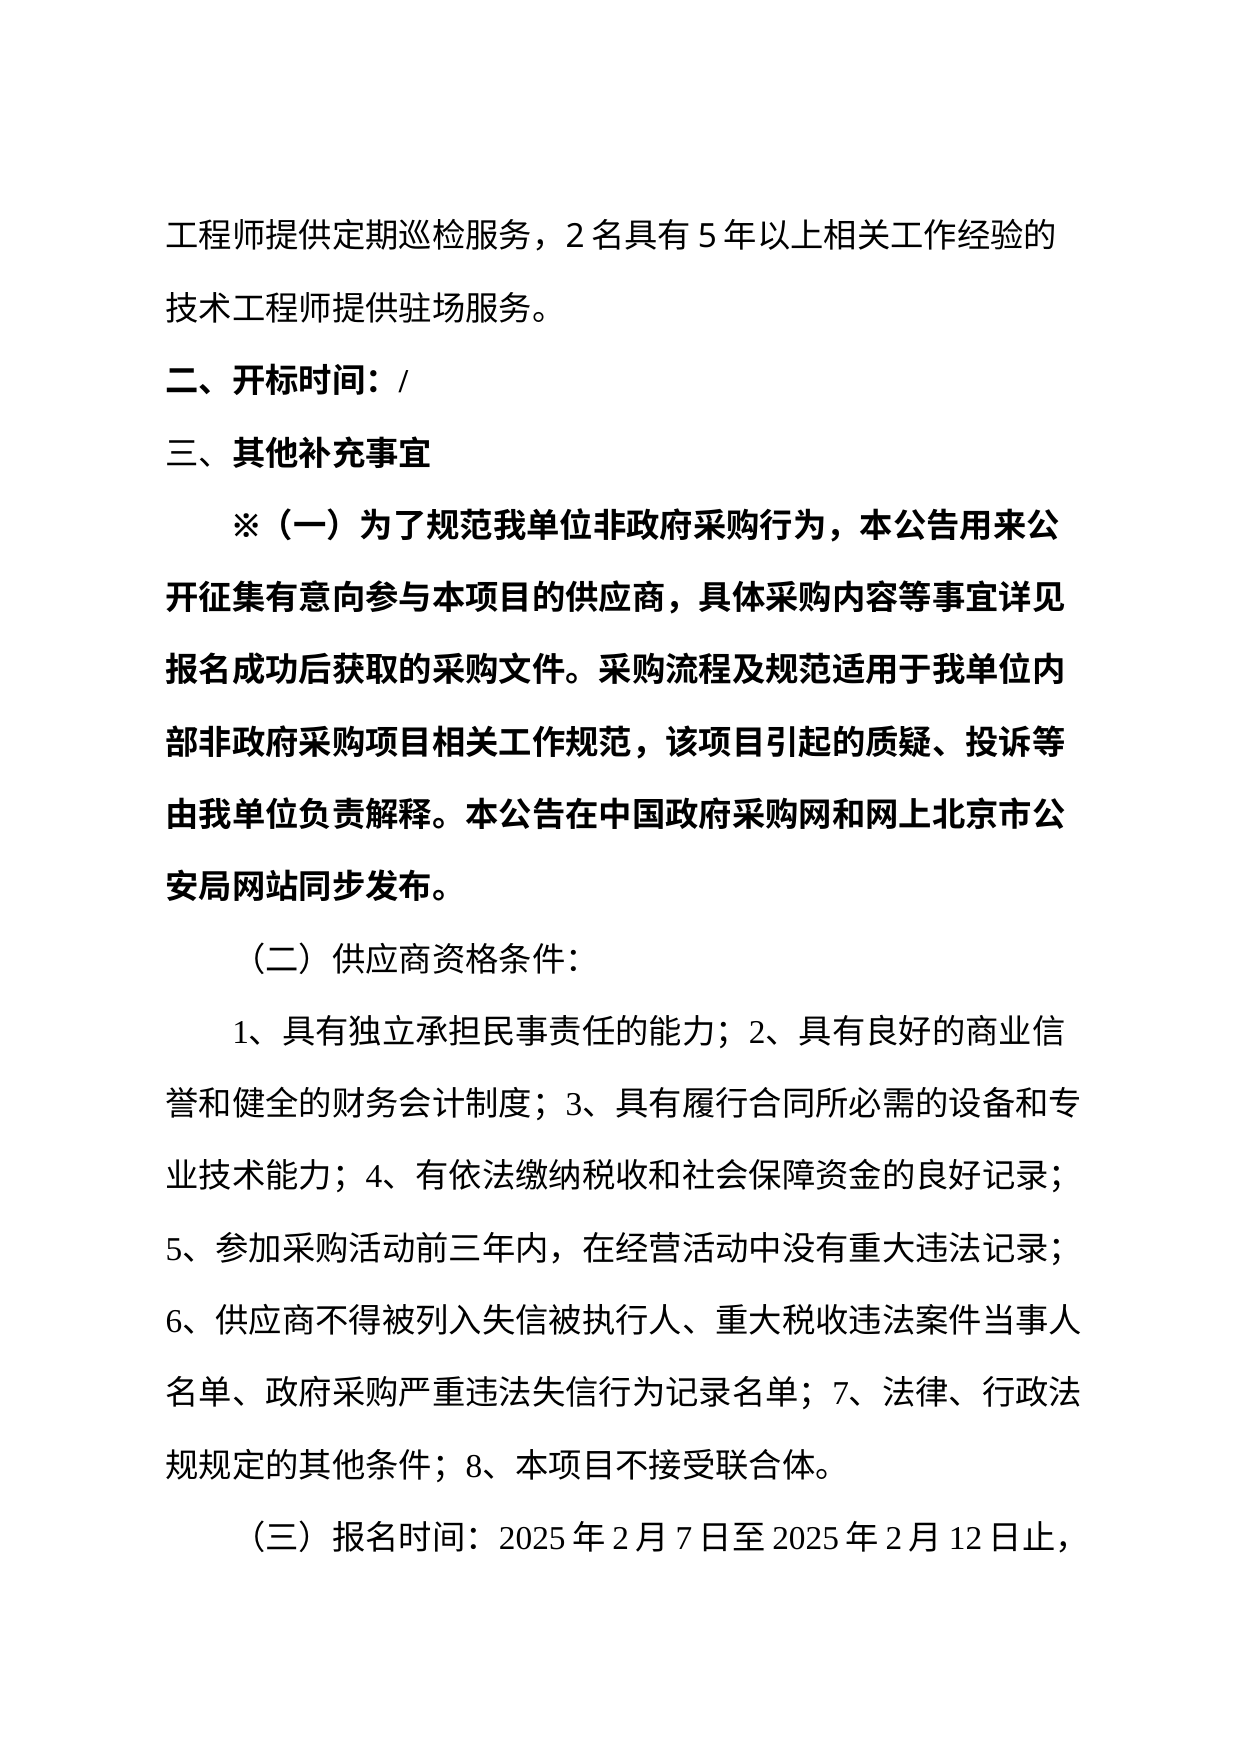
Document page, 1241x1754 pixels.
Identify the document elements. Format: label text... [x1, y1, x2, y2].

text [165, 1511, 1087, 1559]
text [165, 209, 1087, 330]
text （二）供应商资格条件： [165, 932, 1087, 981]
text 1、具有独立承担民事责任的能力；2、具有良好的商业信誉和健全的财务会计制度；3、具有履行合同所必需的设备和专业技术能力；4、有依法缴纳税收和社会保障资金的良好记录；5、参加采购活动前三年内，在经营活动中没有重大违法记录；6、供应商不得被列入失信被执行人、重大税收违法案件当事人名单、政府采购严重违法失信行为记录名单；7、法律、行政法规规定的其他条件；8、本项目不接受联合体。 [165, 1004, 1087, 1487]
text ※（一）为了规范我单位非政府采购行为，本公告用来公开征集有意向参与本项目的供应商，具体采购内容等事宜详见报名成功后获取的采购文件。采购流程及规范适用于我单位内部非政府采购项目相关工作规范，该项目引起的质疑、投诉等由我单位负责解释。本公告在中国政府采购网和网上北京市公安局网站同步发布。 [165, 498, 1087, 908]
list 其他补充事宜 [165, 426, 1087, 474]
list 开标时间：/ [165, 354, 1087, 402]
